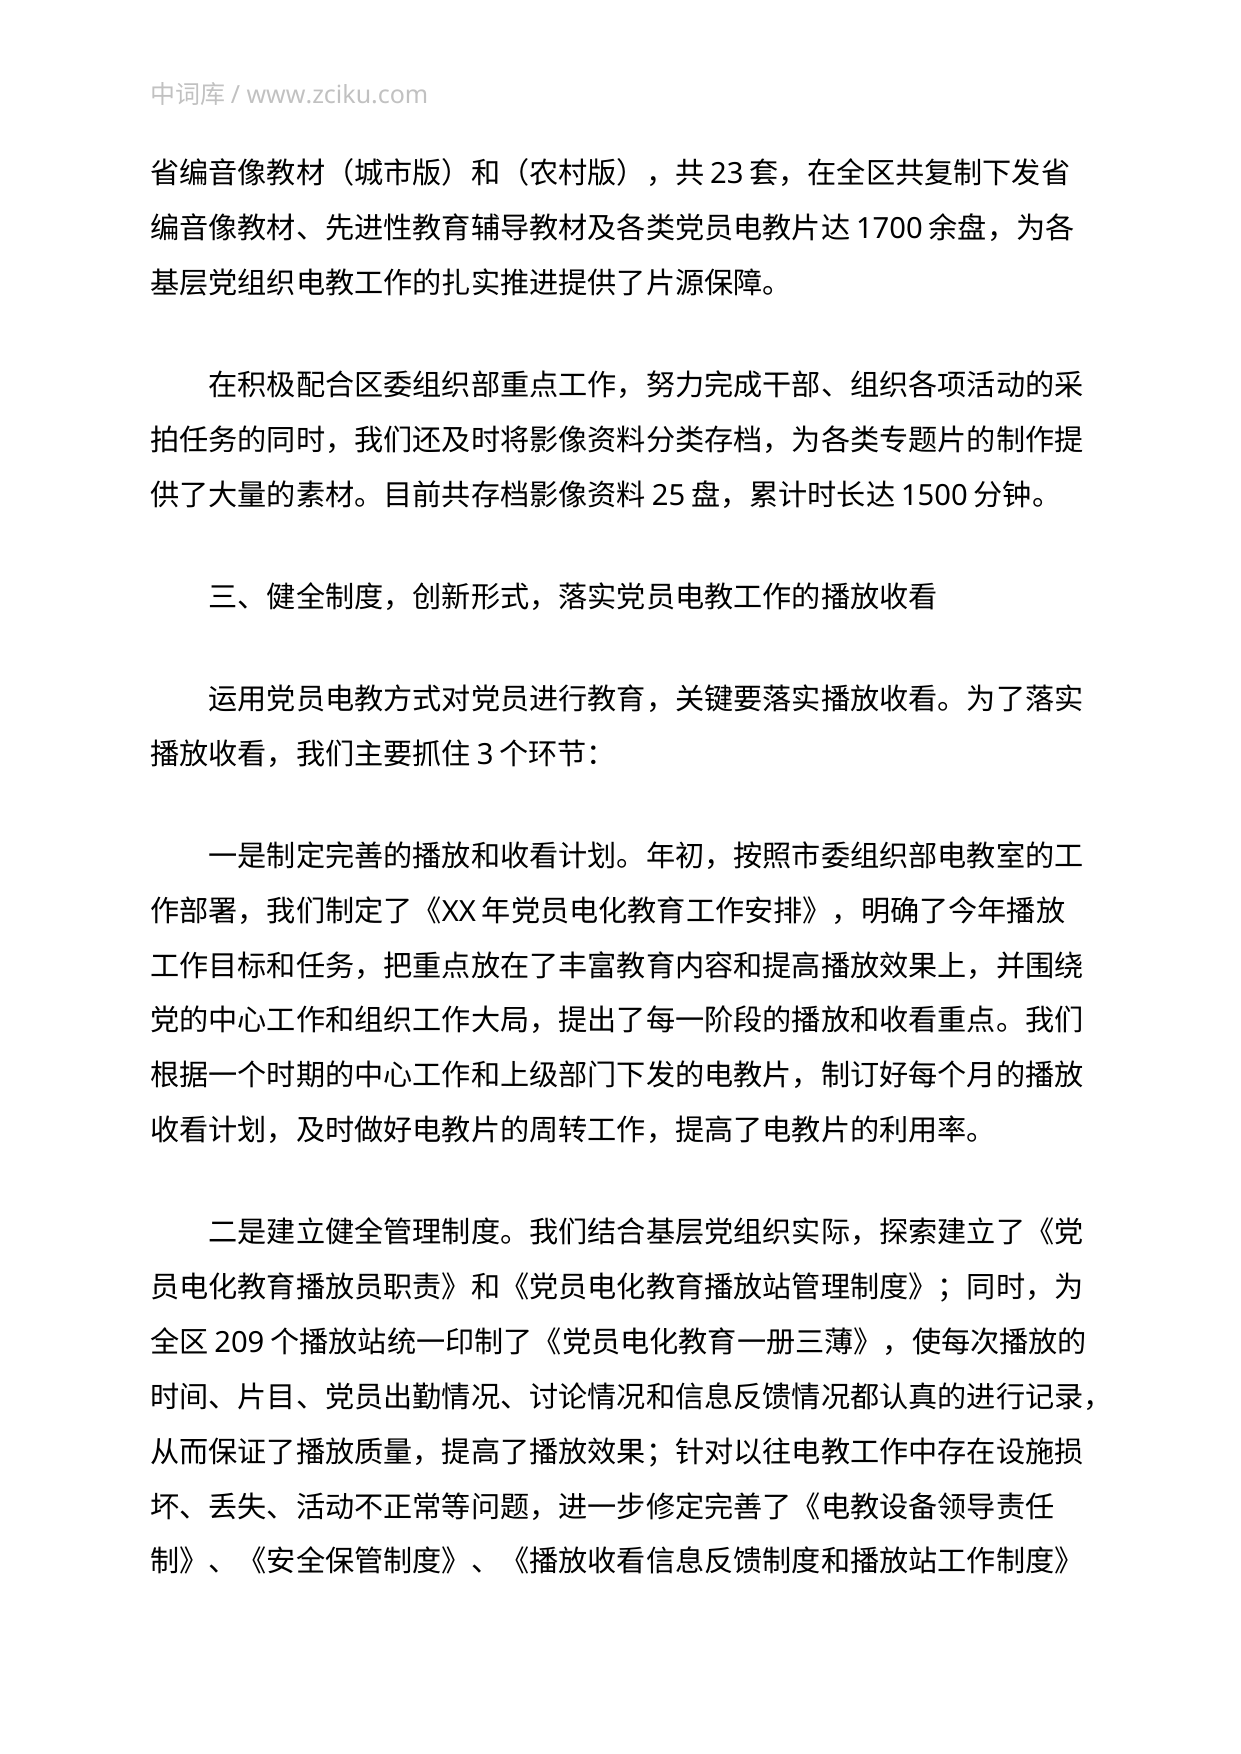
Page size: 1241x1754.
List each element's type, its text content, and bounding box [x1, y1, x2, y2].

text 在积极配合区委组织部重点工作，努力完成干部、组织各项活动的采拍任务的同时，我们还及时将影像资料分类存档，为各类专题片的制作提供了大量的素材。目前共存档影像资料25盘，累计时长达1500分钟。 [150, 362, 1090, 514]
text 一是制定完善的播放和收看计划。年初，按照市委组织部电教室的工作部署，我们制定了《XX年党员电化教育工作安排》，明确了今年播放工作目标和任务，把重点放在了丰富教育内容和提高播放效果上，并围绕党的中心工作和组织工作大局，提出了每一阶段的播放和收看重点。我们根据一个时期的中心工作和上级部门下发的电教片，制订好每个月的播放收看计划，及时做好电教片的周转工作，提高了电教片的利用率。 [150, 832, 1090, 1149]
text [150, 1208, 1090, 1580]
text 运用党员电教方式对党员进行教育，关键要落实播放收看。为了落实播放收看，我们主要抓住3个环节： [150, 675, 1090, 773]
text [150, 150, 1090, 302]
text 三、健全制度，创新形式，落实党员电教工作的播放收看 [150, 573, 1090, 616]
